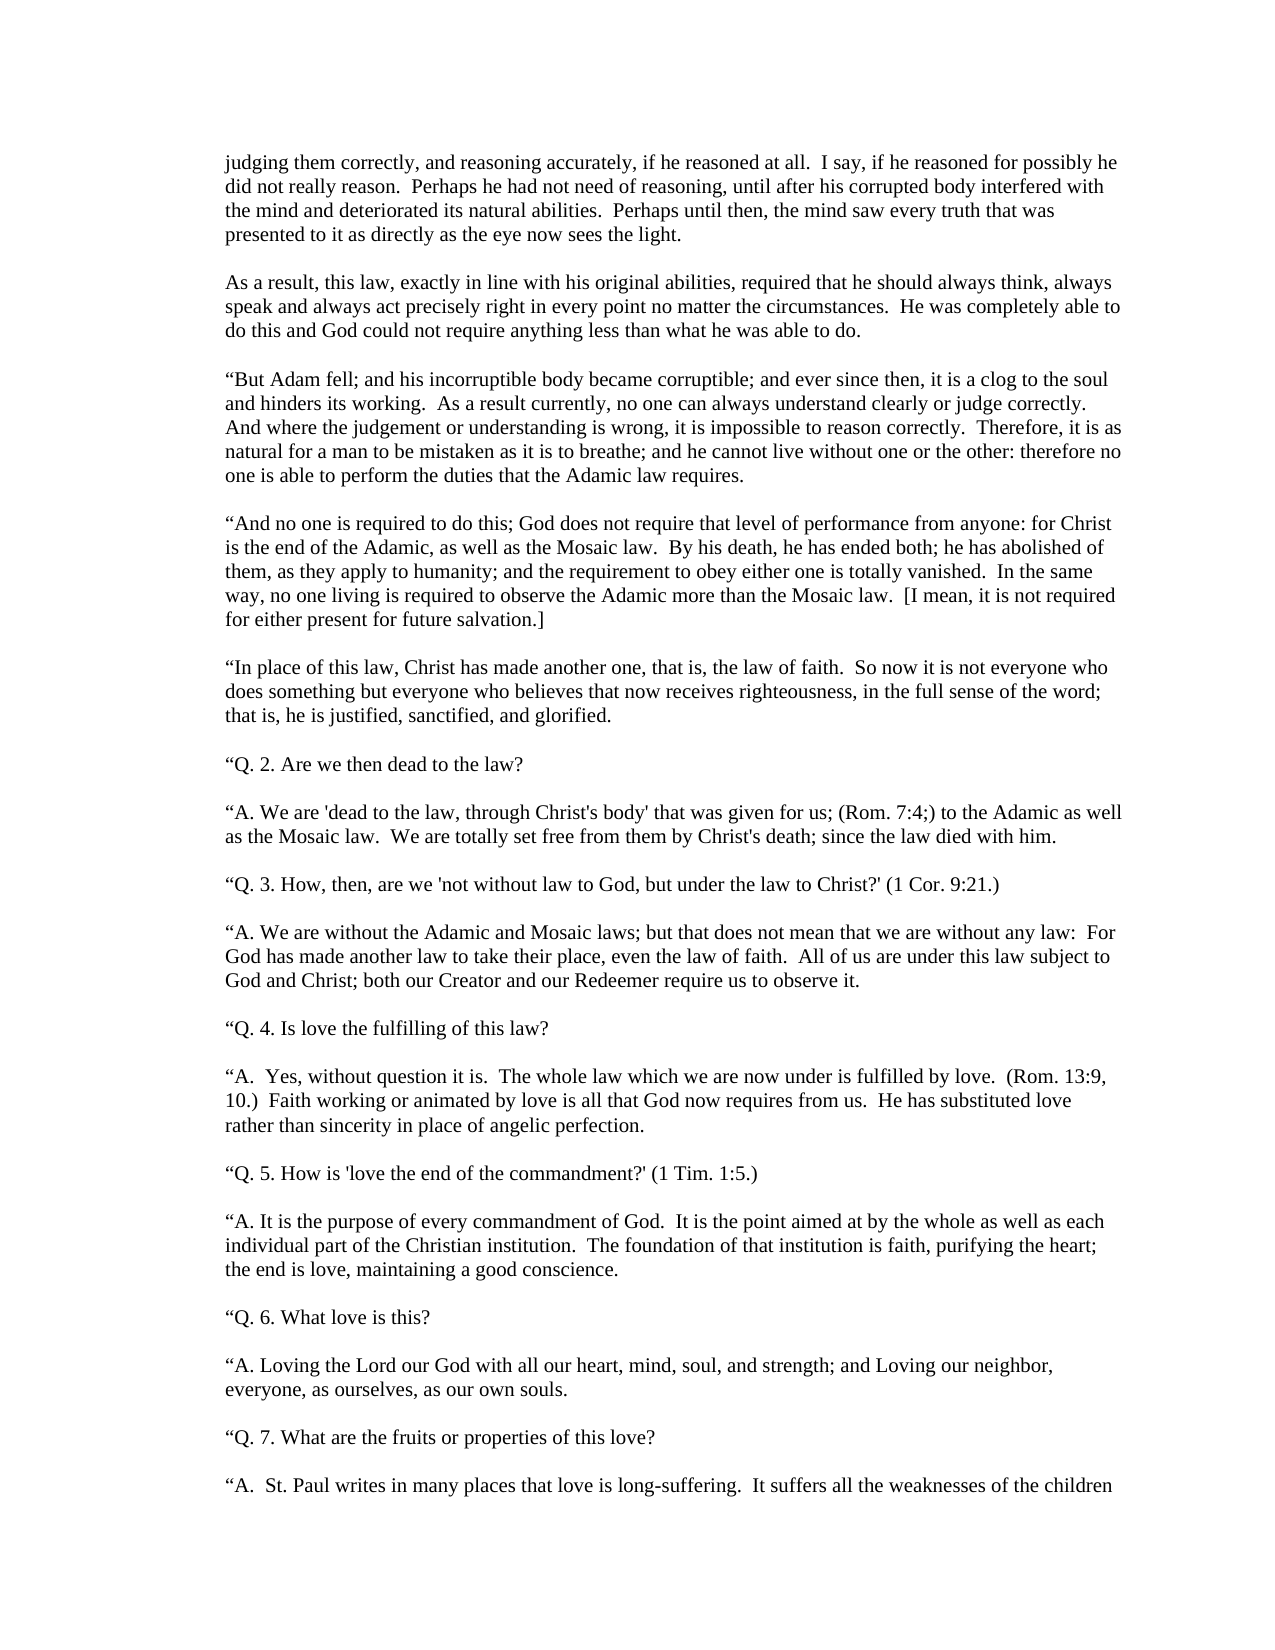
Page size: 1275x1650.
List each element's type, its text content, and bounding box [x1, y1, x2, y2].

text “A. Loving the Lord our God with all our heart, mind, soul, and strength; and Loving our neighbor, everyone, as ourselves, as our own souls. [225, 1353, 1125, 1401]
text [225, 150, 1125, 246]
text “Q. 7. What are the fruits or properties of this love? [225, 1425, 1125, 1449]
text “Q. 6. What love is this? [225, 1305, 1125, 1329]
text “Q. 2. Are we then dead to the law? [225, 752, 1125, 776]
text “Q. 4. Is love the fulfilling of this law? [225, 1016, 1125, 1040]
text “And no one is required to do this; God does not require that level of performance from anyone: for Christ is the end of the Adamic, as well as the Mosaic law. By his death, he has ended both; he has abolished of them, as they apply to humanity; and the requirement to obey either one is totally vanished. In the same way, no one living is required to observe the Adamic more than the Mosaic law. [I mean, it is not required for either present for future salvation.] [225, 511, 1125, 631]
text “A. We are without the Adamic and Mosaic laws; but that does not mean that we are without any law: For God has made another law to take their place, even the law of faith. All of us are under this law subject to God and Christ; both our Creator and our Redeemer require us to observe it. [225, 920, 1125, 992]
text “Q. 5. How is 'love the end of the commandment?' (1 Tim. 1:5.) [225, 1161, 1125, 1185]
text “A. We are 'dead to the law, through Christ's body' that was given for us; (Rom. 7:4;) to the Adamic as well as the Mosaic law. We are totally set free from them by Christ's death; since the law died with him. [225, 800, 1125, 848]
text “Q. 3. How, then, are we 'not without law to God, but under the law to Christ?' (1 Cor. 9:21.) [225, 872, 1125, 896]
text “A. Yes, without question it is. The whole law which we are now under is fulfilled by love. (Rom. 13:9, 10.) Faith working or animated by love is all that God now requires from us. He has substituted love rather than sincerity in place of angelic perfection. [225, 1064, 1125, 1137]
text “In place of this law, Christ has made another one, that is, the law of faith. So now it is not everyone who does something but everyone who believes that now receives righteousness, in the full sense of the word; that is, he is justified, sanctified, and glorified. [225, 655, 1125, 727]
text “A. It is the purpose of every commandment of God. It is the point aimed at by the whole as well as each individual part of the Christian institution. The foundation of that institution is faith, purifying the heart; the end is love, maintaining a good conscience. [225, 1209, 1125, 1281]
text “But Adam fell; and his incorruptible body became corruptible; and ever since then, it is a clog to the soul and hinders its working. As a result currently, no one can always understand clearly or judge correctly. And where the judgement or understanding is wrong, it is impossible to reason correctly. Therefore, it is as natural for a man to be mistaken as it is to breathe; and he cannot live without one or the other: therefore no one is able to perform the duties that the Adamic law requires. [225, 367, 1125, 487]
text As a result, this law, exactly in line with his original abilities, required that he should always think, always speak and always act precisely right in every point no matter the circumstances. He was completely able to do this and God could not require anything less than what he was able to do. [225, 270, 1125, 342]
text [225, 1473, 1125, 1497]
